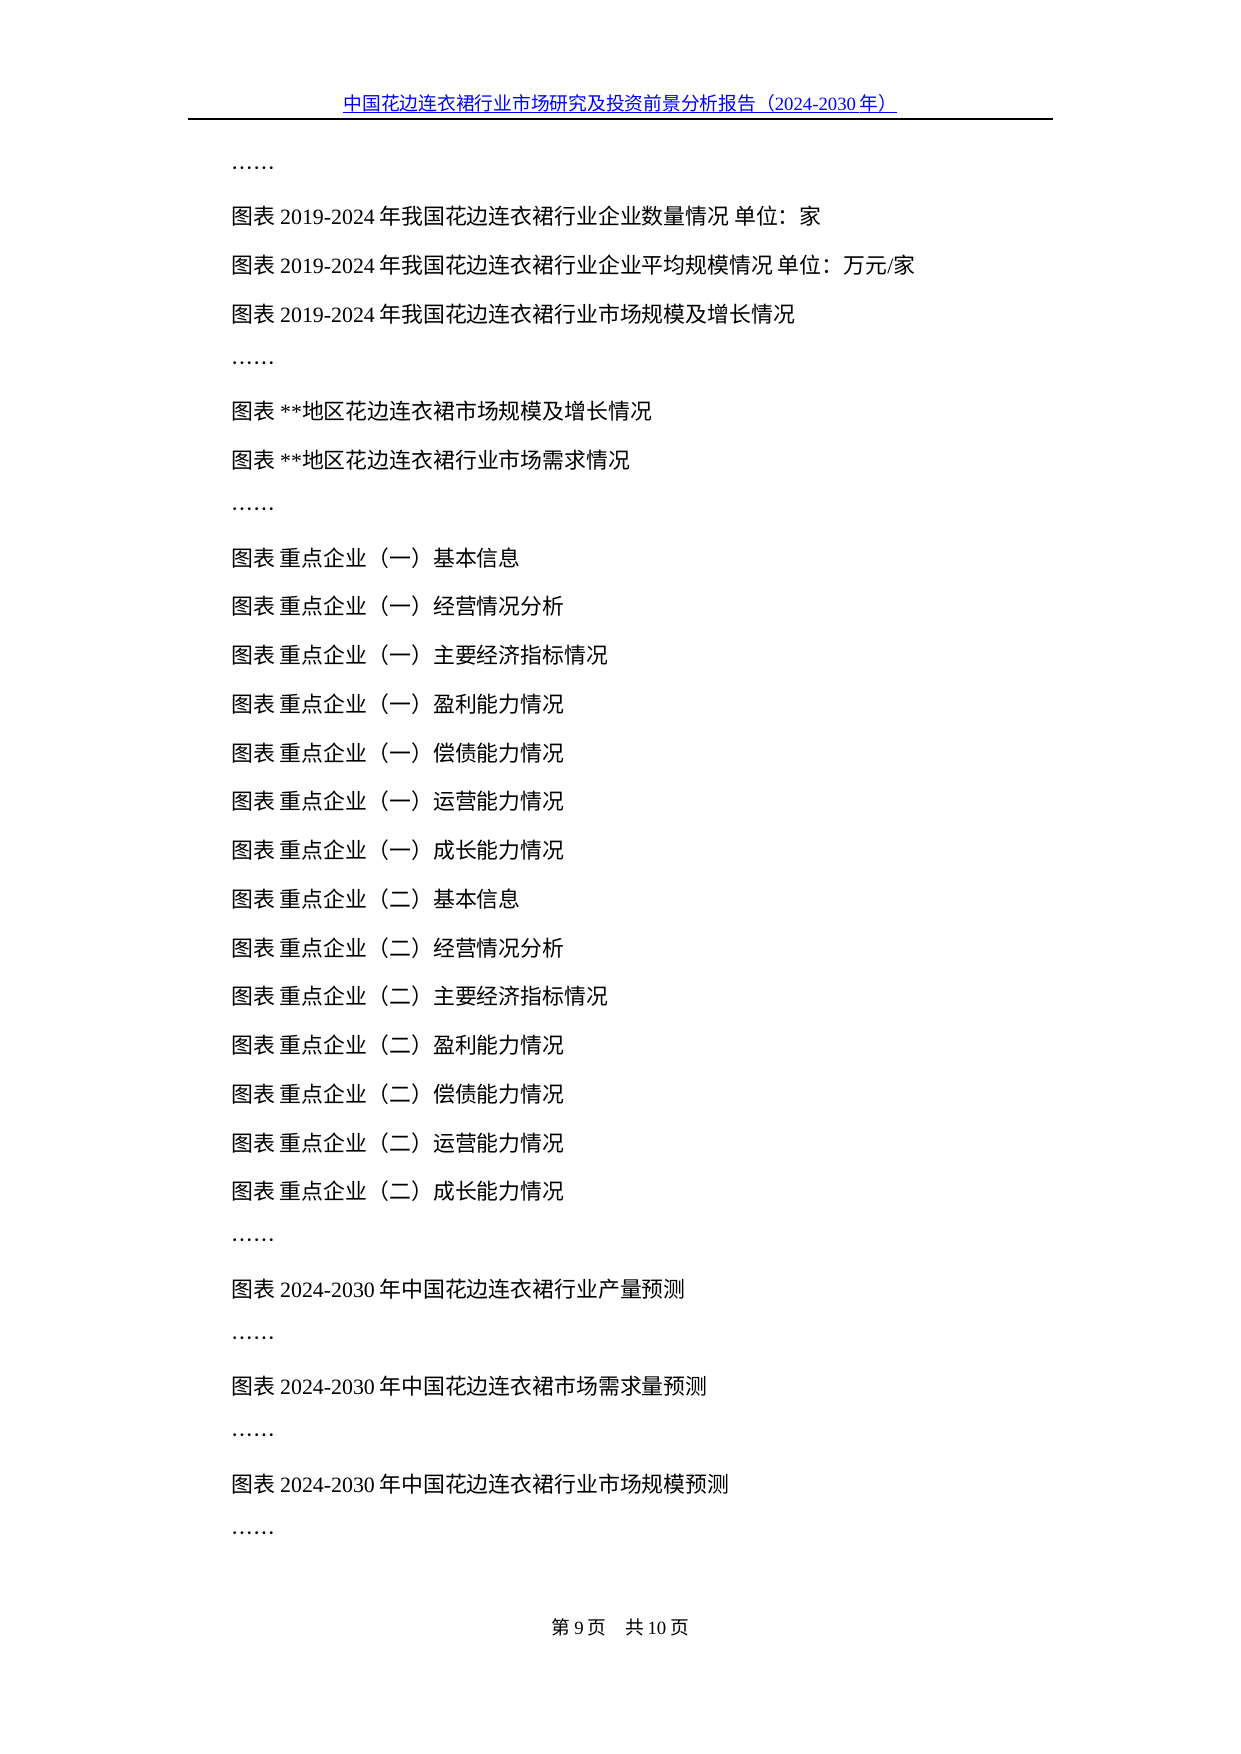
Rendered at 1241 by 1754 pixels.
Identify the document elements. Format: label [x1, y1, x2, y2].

text [187, 150, 1053, 1548]
